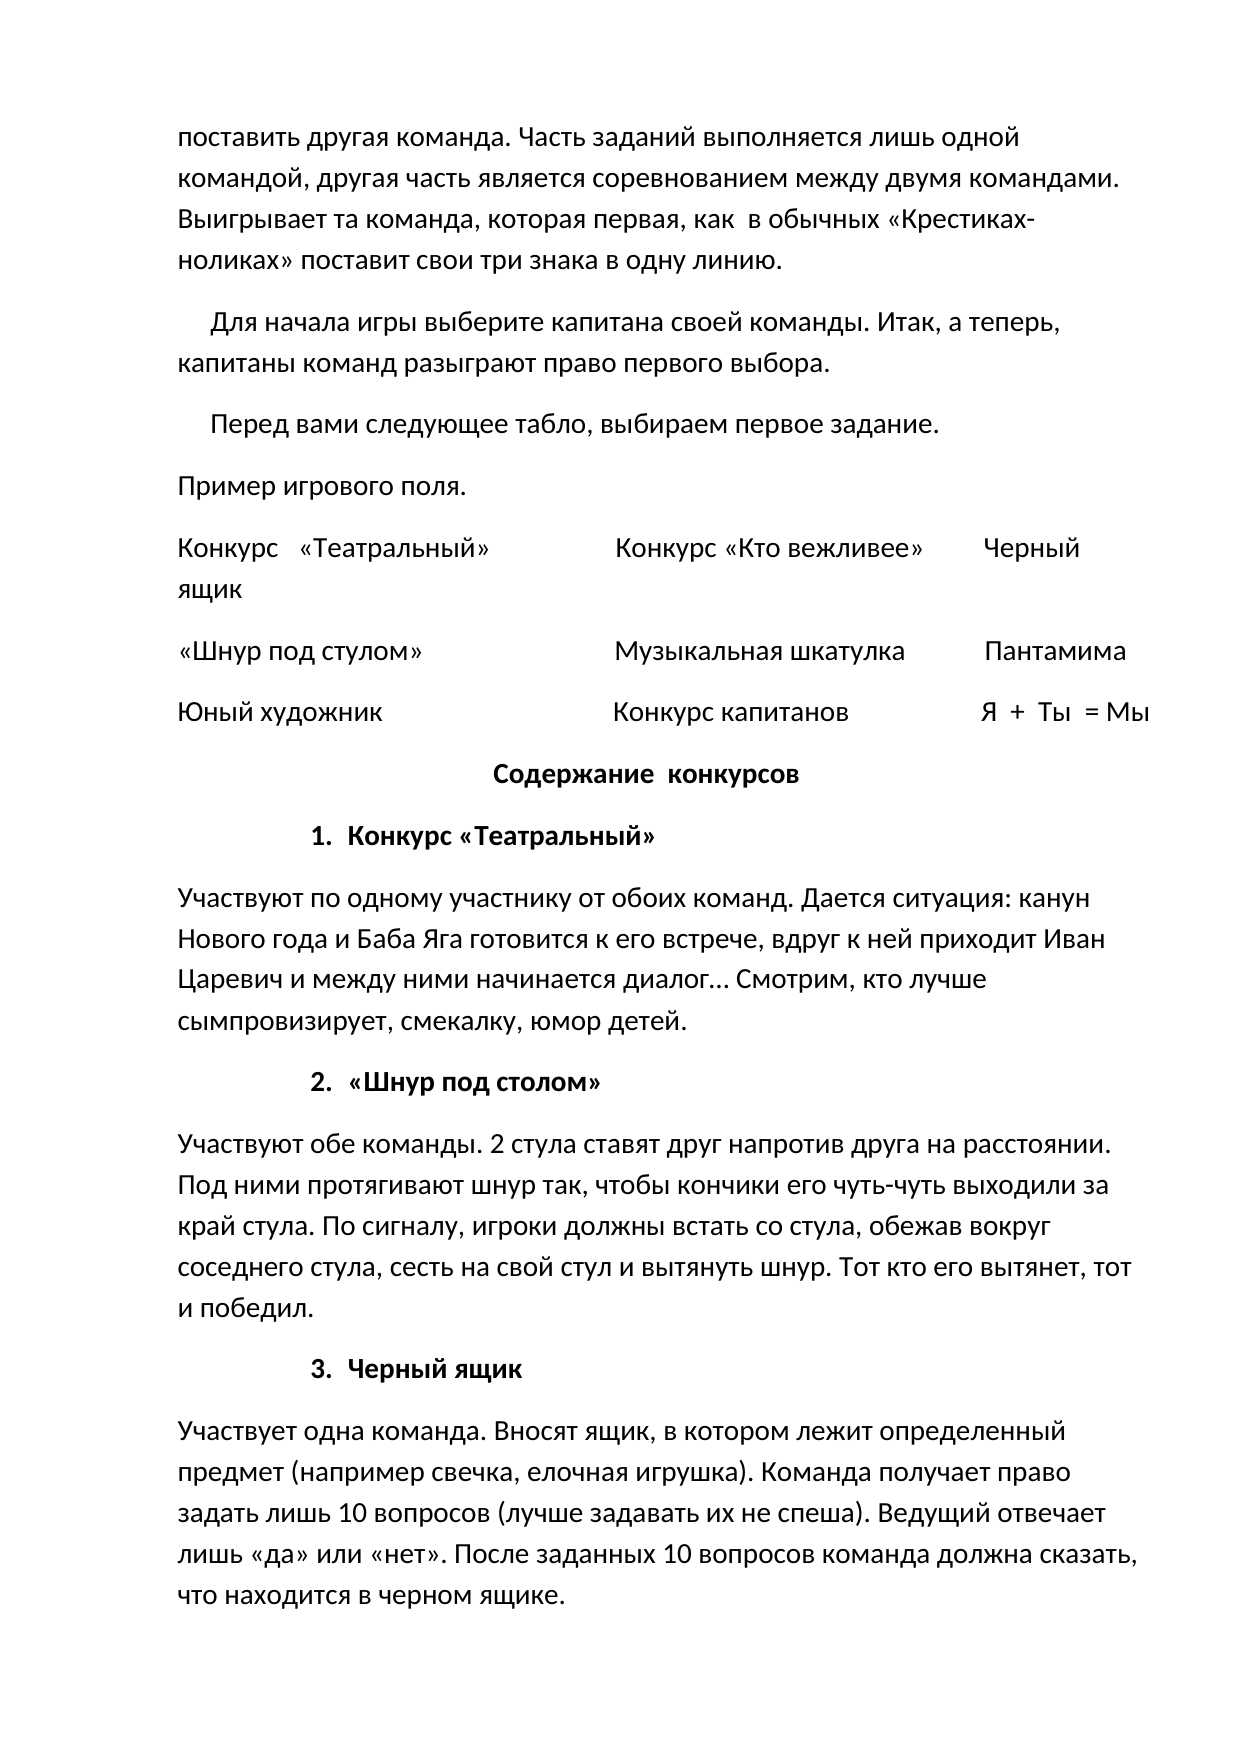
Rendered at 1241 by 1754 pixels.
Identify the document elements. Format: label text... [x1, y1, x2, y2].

list «Шнур под столом» [310, 1063, 1152, 1099]
text Конкурс «Театральный» Конкурс «Кто вежливее» Черный ящик [177, 529, 1152, 606]
text Юный художник Конкурс капитанов Я + Ты = Мы [177, 693, 1152, 729]
list Конкурс «Театральный» [310, 817, 1152, 853]
text Участвуют обе команды. 2 стула ставят друг напротив друга на расстоянии. Под ними протягивают шнур так, чтобы кончики его чуть-чуть выходили за край стула. По сигналу, игроки должны встать со стула, обежав вокруг соседнего стула, сесть на свой стул и вытянуть шнур. Тот кто его вытянет, тот и победил. [177, 1125, 1152, 1324]
text Участвует одна команда. Вносят ящик, в котором лежит определенный предмет (например свечка, елочная игрушка). Команда получает право задать лишь 10 вопросов (лучше задавать их не спеша). Ведущий отвечает лишь «да» или «нет». После заданных 10 вопросов команда должна сказать, что находится в черном ящике. [177, 1412, 1152, 1612]
list Черный ящик [310, 1351, 1152, 1386]
text Пример игрового поля. [177, 467, 1152, 503]
text Перед вами следующее табло, выбираем первое задание. [177, 405, 1152, 441]
text «Шнур под стулом» Музыкальная шкатулка Пантамима [177, 632, 1152, 667]
text Для начала игры выберите капитана своей команды. Итак, а теперь, капитаны команд разыграют право первого выбора. [177, 303, 1152, 379]
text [177, 118, 1152, 277]
text Участвуют по одному участнику от обоих команд. Дается ситуация: канун Нового года и Баба Яга готовится к его встрече, вдруг к ней приходит Иван Царевич и между ними начинается диалог… Смотрим, кто лучше сымпровизирует, смекалку, юмор детей. [177, 879, 1152, 1037]
text Содержание конкурсов [177, 755, 1152, 791]
